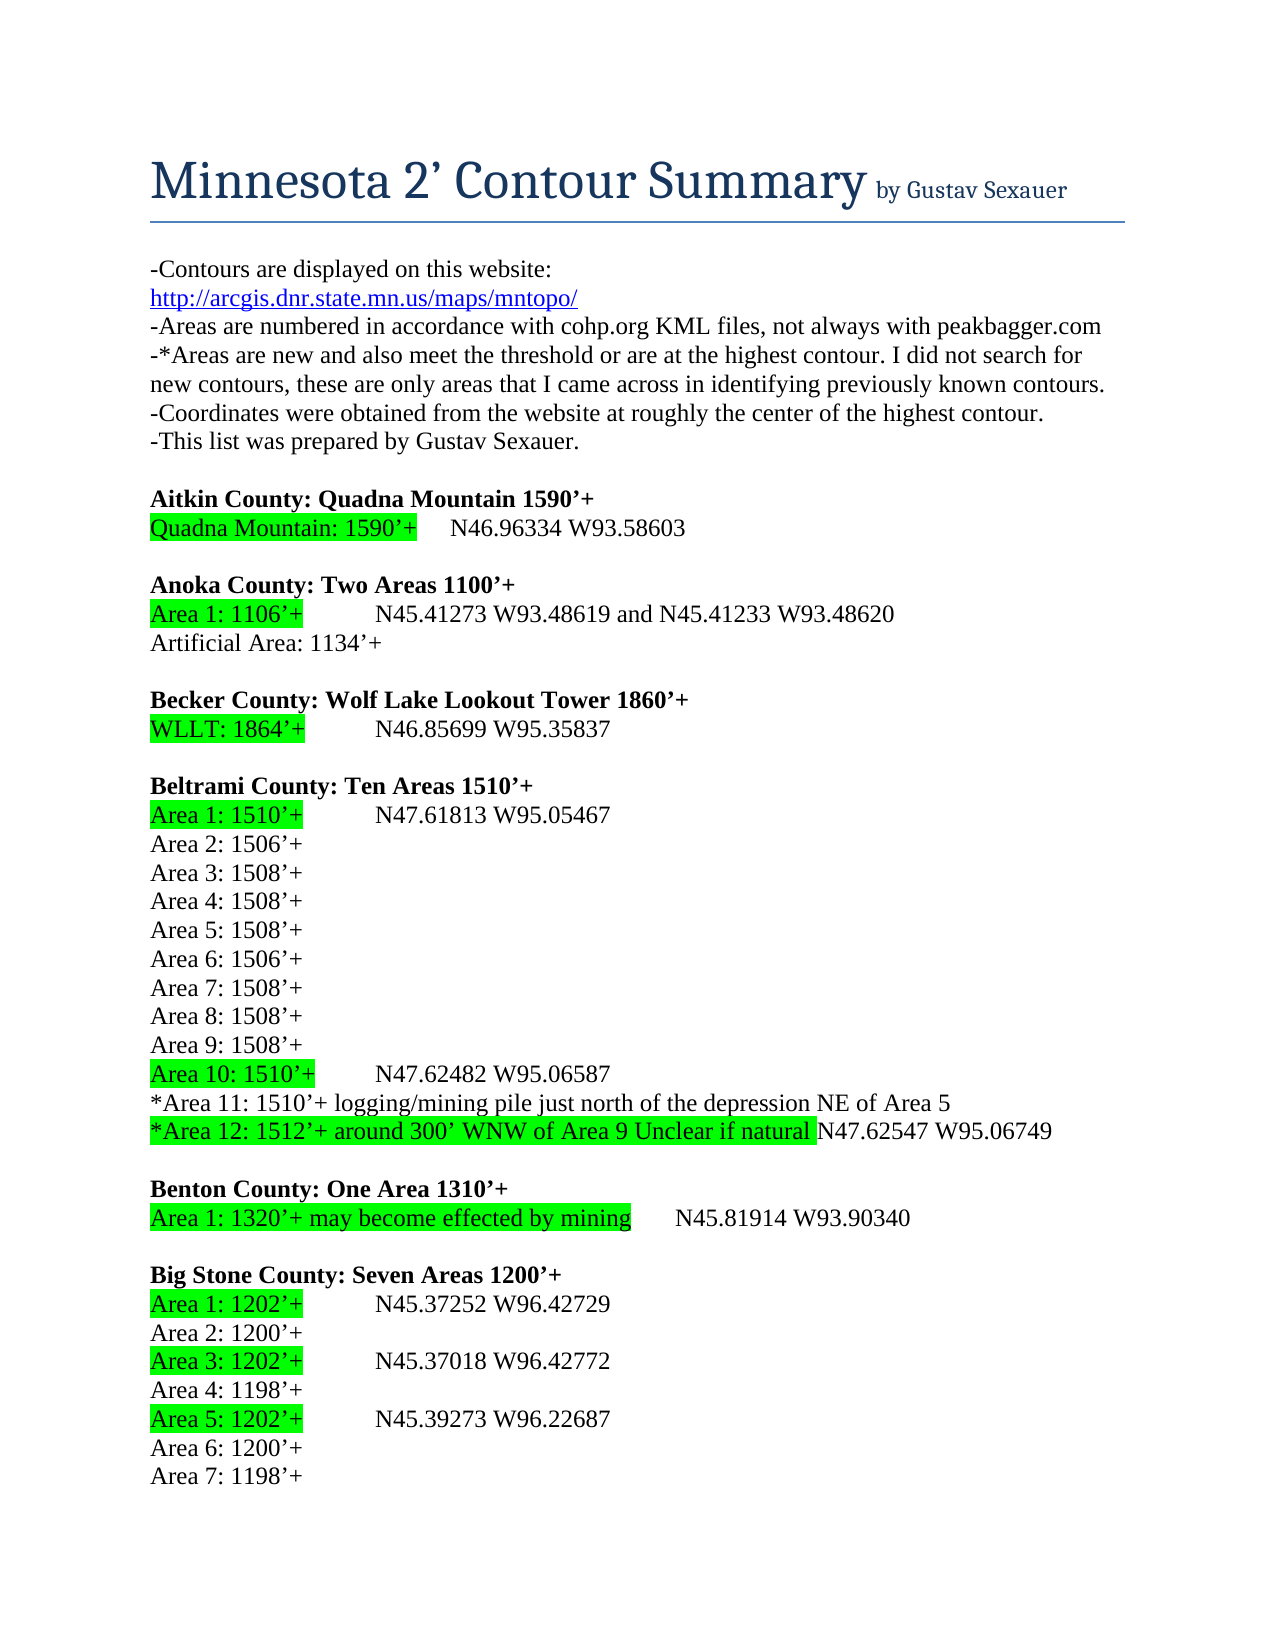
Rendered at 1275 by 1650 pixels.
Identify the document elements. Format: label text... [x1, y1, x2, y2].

text -Contours are displayed on this website: [150, 254, 1125, 283]
text Area 3: 1508’+ [150, 858, 1125, 886]
text Area 5: 1508’+ [150, 915, 1125, 944]
text http://arcgis.dnr.state.mn.us/maps/mntopo/ [150, 283, 1125, 311]
text Aitkin County: Quadna Mountain 1590’+ [150, 484, 1125, 513]
text *Area 12: 1512’+ around 300’ WNW of Area 9 Unclear if natural N47.62547 W95.06749 [817, 1116, 1125, 1145]
text Area 6: 1506’+ [150, 944, 1125, 973]
text *Area 11: 1510’+ logging/mining pile just north of the depression NE of Area 5 [150, 1088, 1125, 1116]
text Area 3: 1202’+ N45.37018 W96.42772 [303, 1346, 1125, 1375]
title Minnesota 2’ Contour Summary by Gustav Sexauer [150, 150, 1125, 221]
text Area 2: 1200’+ [150, 1318, 1125, 1346]
text -Coordinates were obtained from the website at roughly the center of the highest contour. [150, 398, 1125, 426]
text Area 7: 1508’+ [150, 973, 1125, 1001]
text Becker County: Wolf Lake Lookout Tower 1860’+ [150, 685, 1125, 714]
text Artificial Area: 1134’+ [150, 628, 1125, 656]
text WLLT: 1864’+ N46.85699 W95.35837 [305, 714, 1125, 743]
text Area 10: 1510’+ N47.62482 W95.06587 [315, 1059, 1125, 1088]
text Area 4: 1508’+ [150, 886, 1125, 915]
text -This list was prepared by Gustav Sexauer. [150, 426, 1125, 455]
text Quadna Mountain: 1590’+ N46.96334 W93.58603 [417, 513, 1125, 541]
text Area 1: 1320’+ may become effected by mining N45.81914 W93.90340 [631, 1203, 1125, 1231]
text Area 9: 1508’+ [150, 1030, 1125, 1059]
text Area 8: 1508’+ [150, 1001, 1125, 1030]
text Area 5: 1202’+ N45.39273 W96.22687 [303, 1404, 1125, 1433]
text Benton County: One Area 1310’+ [150, 1174, 1125, 1203]
text -Areas are numbered in accordance with cohp.org KML files, not always with peakbagger.com [150, 311, 1125, 340]
text Area 2: 1506’+ [150, 829, 1125, 858]
text Beltrami County: Ten Areas 1510’+ [150, 771, 1125, 800]
text Area 1: 1202’+ N45.37252 W96.42729 [303, 1289, 1125, 1318]
text Area 1: 1510’+ N47.61813 W95.05467 [303, 800, 1125, 829]
text Area 4: 1198’+ [150, 1375, 1125, 1404]
text Area 6: 1200’+ [150, 1433, 1125, 1461]
text Big Stone County: Seven Areas 1200’+ [150, 1260, 1125, 1289]
text Anoka County: Two Areas 1100’+ [150, 570, 1125, 599]
text Area 1: 1106’+ N45.41273 W93.48619 and N45.41233 W93.48620 [303, 599, 1125, 628]
text Area 7: 1198’+ [150, 1461, 1125, 1490]
text -*Areas are new and also meet the threshold or are at the highest contour. I did not search for new contours, these are only areas that I came across in identifying previously known contours. [150, 340, 1125, 398]
